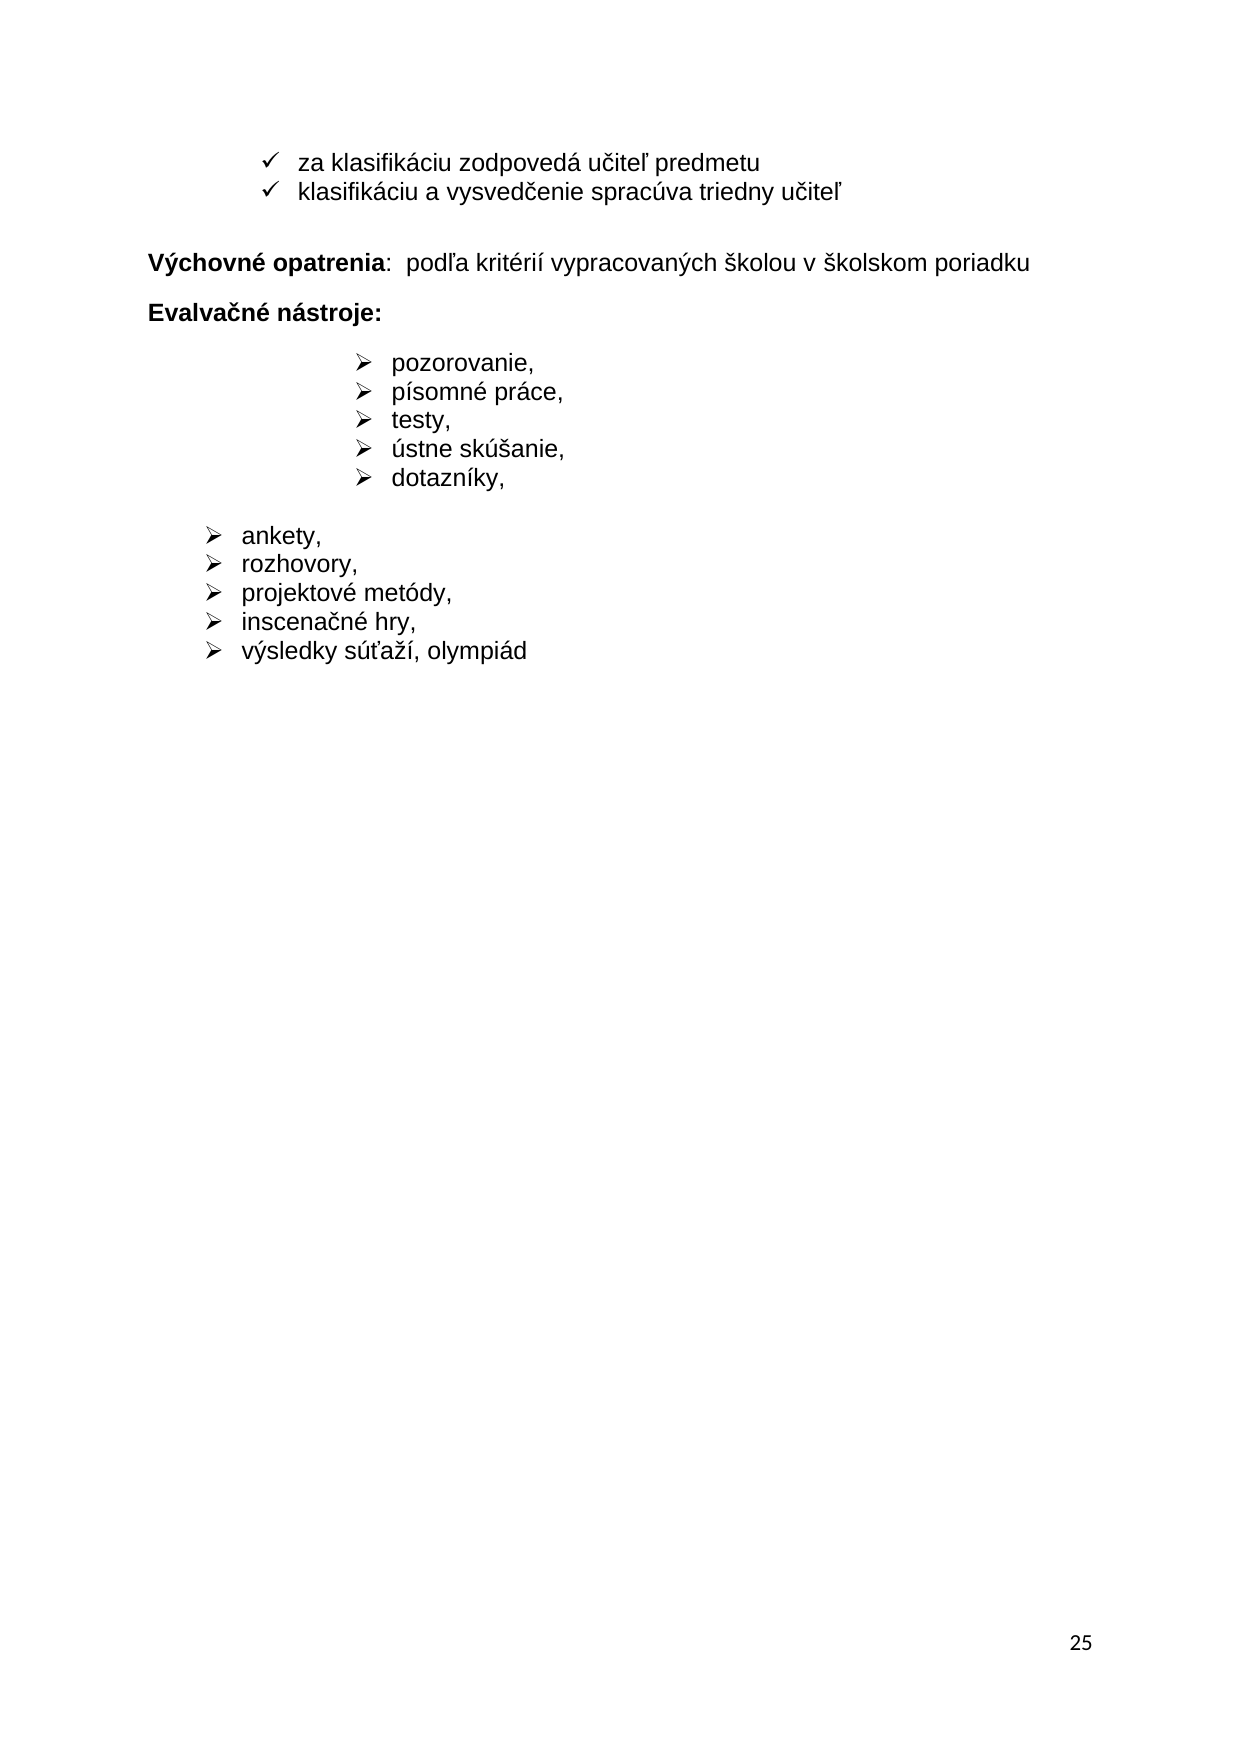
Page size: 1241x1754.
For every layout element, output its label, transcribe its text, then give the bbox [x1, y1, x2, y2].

list klasifikáciu a vysvedčenie spracúva triedny učiteľ [260, 176, 1093, 205]
text Evalvačné nástroje: [148, 298, 1093, 327]
list rozhovory, [204, 549, 583, 578]
list písomné práce, [354, 376, 583, 405]
list pozorovanie, [354, 348, 583, 376]
list dotazníky, [354, 463, 583, 492]
list testy, [354, 405, 583, 434]
list projektové metódy, [204, 578, 583, 607]
list výsledky súťaží, olympiád [204, 636, 583, 665]
list ústne skúšanie, [354, 434, 583, 463]
list za klasifikáciu zodpovedá učiteľ predmetu [260, 148, 1093, 176]
list inscenačné hry, [204, 607, 583, 636]
list ankety, [204, 521, 583, 549]
text Výchovné opatrenia: podľa kritérií vypracovaných školou v školskom poriadku [148, 248, 1093, 277]
